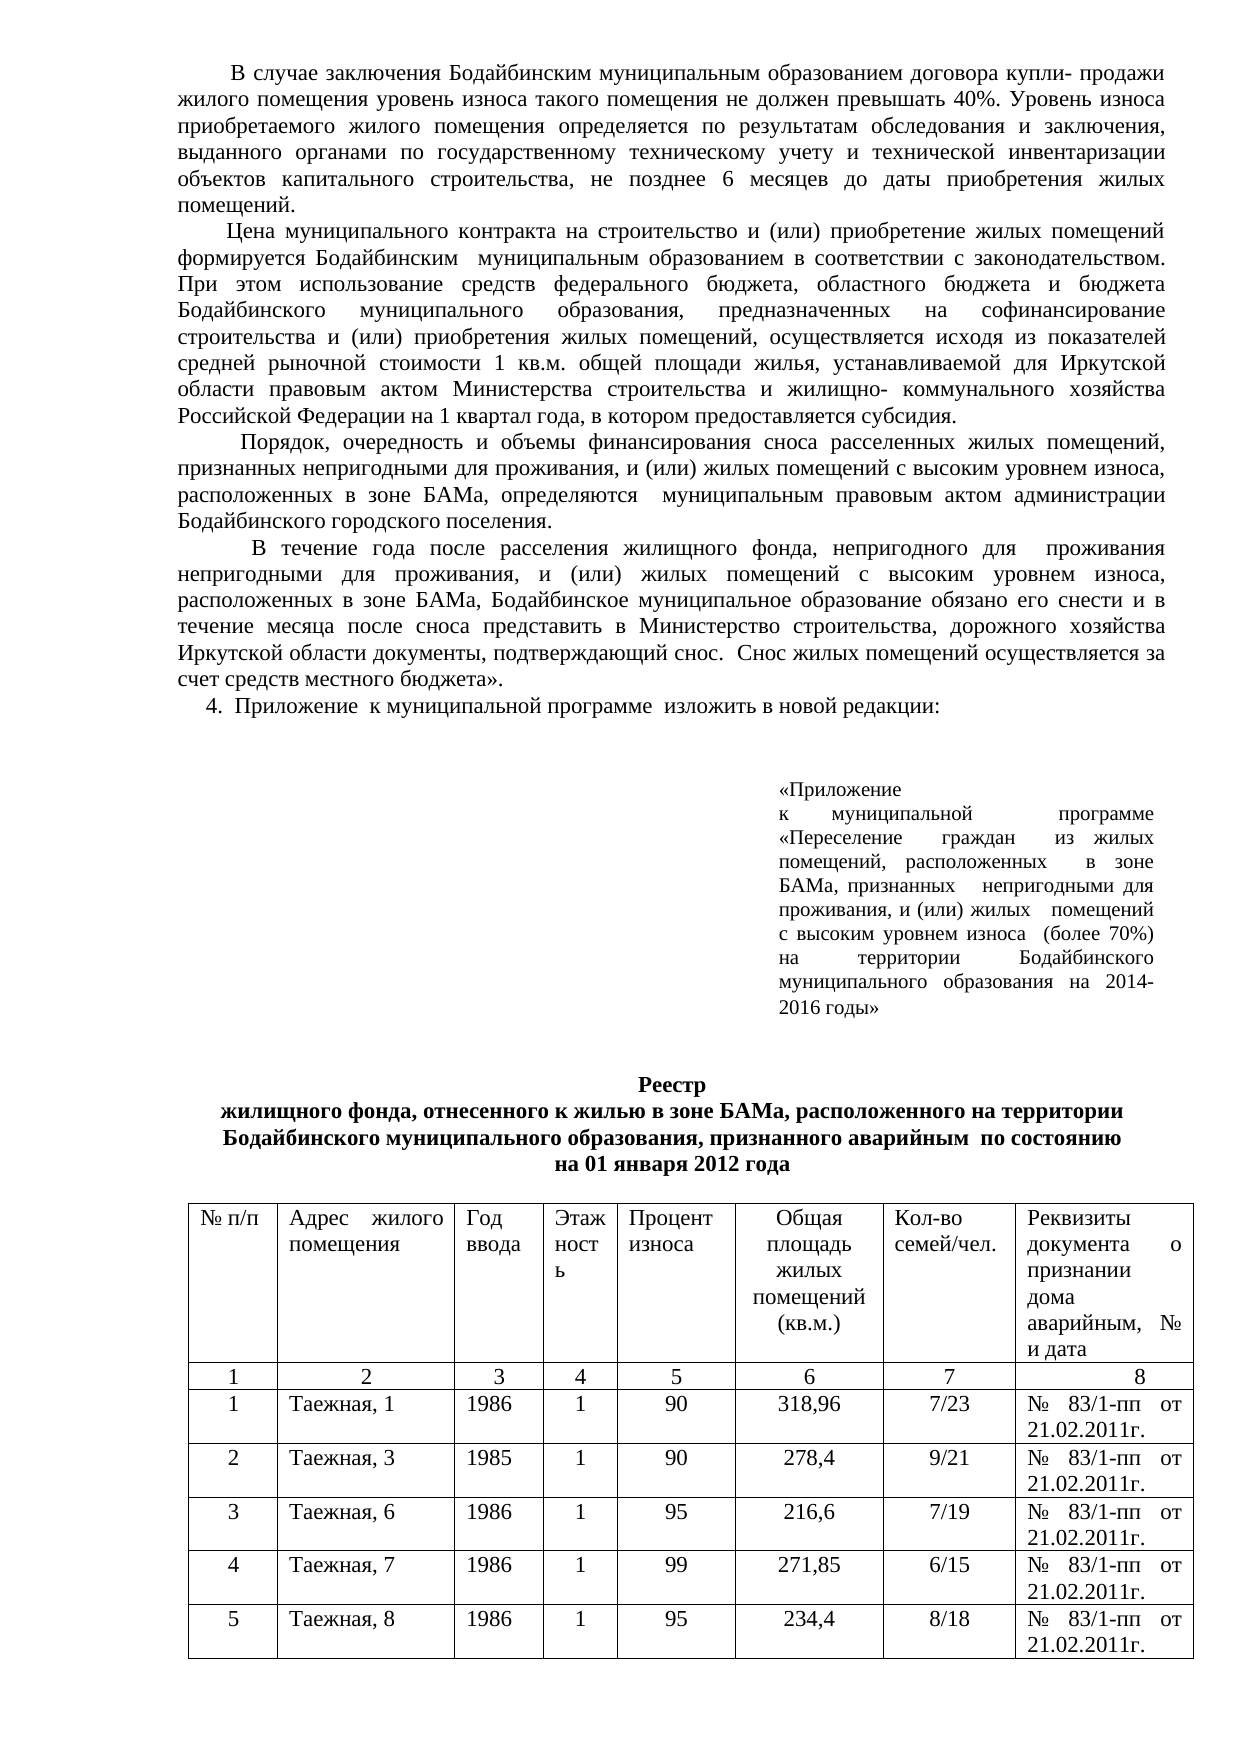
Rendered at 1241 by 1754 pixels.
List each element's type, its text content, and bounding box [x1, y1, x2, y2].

table_cell Таежная, 7 [278, 1551, 454, 1604]
table_header Этажность [544, 1204, 617, 1362]
table_cell № 83/1-пп от 21.02.2011г. [1016, 1444, 1193, 1497]
table_cell Таежная, 6 [278, 1498, 454, 1550]
table_cell 1 [189, 1390, 277, 1443]
table_cell 1 [189, 1363, 277, 1389]
text на 01 января 2012 года [177, 1150, 1167, 1176]
table_cell № 83/1-пп от 21.02.2011г. [1016, 1551, 1193, 1604]
text Цена муниципального контракта на строительство и (или) приобретение жилых помещений формируется Бодайбинским муниципальным образованием в соответствии с законодательством. При этом использование средств федерального бюджета, областного бюджета и бюджета Бодайбинского муниципального образования, предназначенных на софинансирование строительства и (или) приобретения жилых помещений, осуществляется исходя из показателей средней рыночной стоимости 1 кв.м. общей площади жилья, устанавливаемой для Иркутской области правовым актом Министерства строительства и жилищно- коммунального хозяйства Российской Федерации на 1 квартал года, в котором предоставляется субсидия. [177, 217, 1167, 428]
text жилищного фонда, отнесенного к жилью в зоне БАМа, расположенного на территории Бодайбинского муниципального образования, признанного аварийным по состоянию [177, 1097, 1167, 1150]
table_header Адрес жилого помещения [278, 1204, 454, 1362]
table_header Реквизиты документа о признании дома аварийным, № и дата [1016, 1204, 1193, 1362]
text В течение года после расселения жилищного фонда, непригодного для проживания непригодными для проживания, и (или) жилых помещений с высоким уровнем износа, расположенных в зоне БАМа, Бодайбинское муниципальное образование обязано его снести и в течение месяца после сноса представить в Министерство строительства, дорожного хозяйства Иркутской области документы, подтверждающий снос. Снос жилых помещений осуществляется за счет средств местного бюджета». [177, 533, 1167, 692]
table_cell 5 [618, 1363, 735, 1389]
table_cell 95 [618, 1498, 735, 1550]
table_cell 1 [544, 1444, 617, 1497]
table_cell 90 [618, 1390, 735, 1443]
table_cell 1986 [455, 1605, 543, 1658]
text В случае заключения Бодайбинским муниципальным образованием договора купли- продажи жилого помещения уровень износа такого помещения не должен превышать 40%. Уровень износа приобретаемого жилого помещения определяется по результатам обследования и заключения, выданного органами по государственному техническому учету и технической инвентаризации объектов капитального строительства, не позднее 6 месяцев до даты приобретения жилых помещений. [177, 59, 1167, 217]
table_cell 1986 [455, 1551, 543, 1604]
table_header «Приложение к муниципальной программе «Переселение граждан из жилых помещений, расположенных в зоне БАМа, признанных непригодными для проживания, и (или) жилых помещений с высоким уровнем износа (более 70%) на территории Бодайбинского муниципального образования на 2014-2016 годы» [767, 718, 1166, 1044]
table_cell 1 [544, 1498, 617, 1550]
table_cell 90 [618, 1444, 735, 1497]
table_cell 99 [618, 1551, 735, 1604]
text 4. Приложение к муниципальной программе изложить в новой редакции: [177, 692, 1167, 718]
table_cell 271,85 [736, 1551, 883, 1604]
table_cell Таежная, 8 [278, 1605, 454, 1658]
table_cell 6/15 [884, 1551, 1015, 1604]
table_cell 1 [544, 1551, 617, 1604]
table_cell № 83/1-пп от 21.02.2011г. [1016, 1498, 1193, 1550]
table_cell 4 [189, 1551, 277, 1604]
table_cell 4 [544, 1363, 617, 1389]
table_cell 2 [189, 1444, 277, 1497]
table_cell 234,4 [736, 1605, 883, 1658]
table_cell 3 [455, 1363, 543, 1389]
table_header Кол-во семей/чел. [884, 1204, 1015, 1362]
text Порядок, очередность и объемы финансирования сноса расселенных жилых помещений, признанных непригодными для проживания, и (или) жилых помещений с высоким уровнем износа, расположенных в зоне БАМа, определяются муниципальным правовым актом администрации Бодайбинского городского поселения. [177, 428, 1167, 533]
table_cell 7 [884, 1363, 1015, 1389]
table_header № п/п [189, 1204, 277, 1362]
table_cell 1986 [455, 1498, 543, 1550]
table_header Процент износа [618, 1204, 735, 1362]
table_cell 9/21 [884, 1444, 1015, 1497]
table_cell 2 [278, 1363, 454, 1389]
table_cell Таежная, 1 [278, 1390, 454, 1443]
table_cell 8 [1016, 1363, 1193, 1389]
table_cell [1016, 1605, 1193, 1658]
table_cell 278,4 [736, 1444, 883, 1497]
table_header Год ввода [455, 1204, 543, 1362]
table_cell 8/18 [884, 1605, 1015, 1658]
table_cell 1 [544, 1605, 617, 1658]
table_cell 216,6 [736, 1498, 883, 1550]
table_cell 1 [544, 1390, 617, 1443]
text Реестр [177, 1071, 1167, 1097]
table_cell 95 [618, 1605, 735, 1658]
table_cell 318,96 [736, 1390, 883, 1443]
table_cell 7/19 [884, 1498, 1015, 1550]
table_cell 5 [189, 1605, 277, 1658]
table_cell 7/23 [884, 1390, 1015, 1443]
table_cell 3 [189, 1498, 277, 1550]
table_cell Таежная, 3 [278, 1444, 454, 1497]
table_header Общая площадь жилых помещений (кв.м.) [736, 1204, 883, 1362]
table_cell 1985 [455, 1444, 543, 1497]
table_cell 1986 [455, 1390, 543, 1443]
table_cell № 83/1-пп от 21.02.2011г. [1016, 1390, 1193, 1443]
table_cell 6 [736, 1363, 883, 1389]
